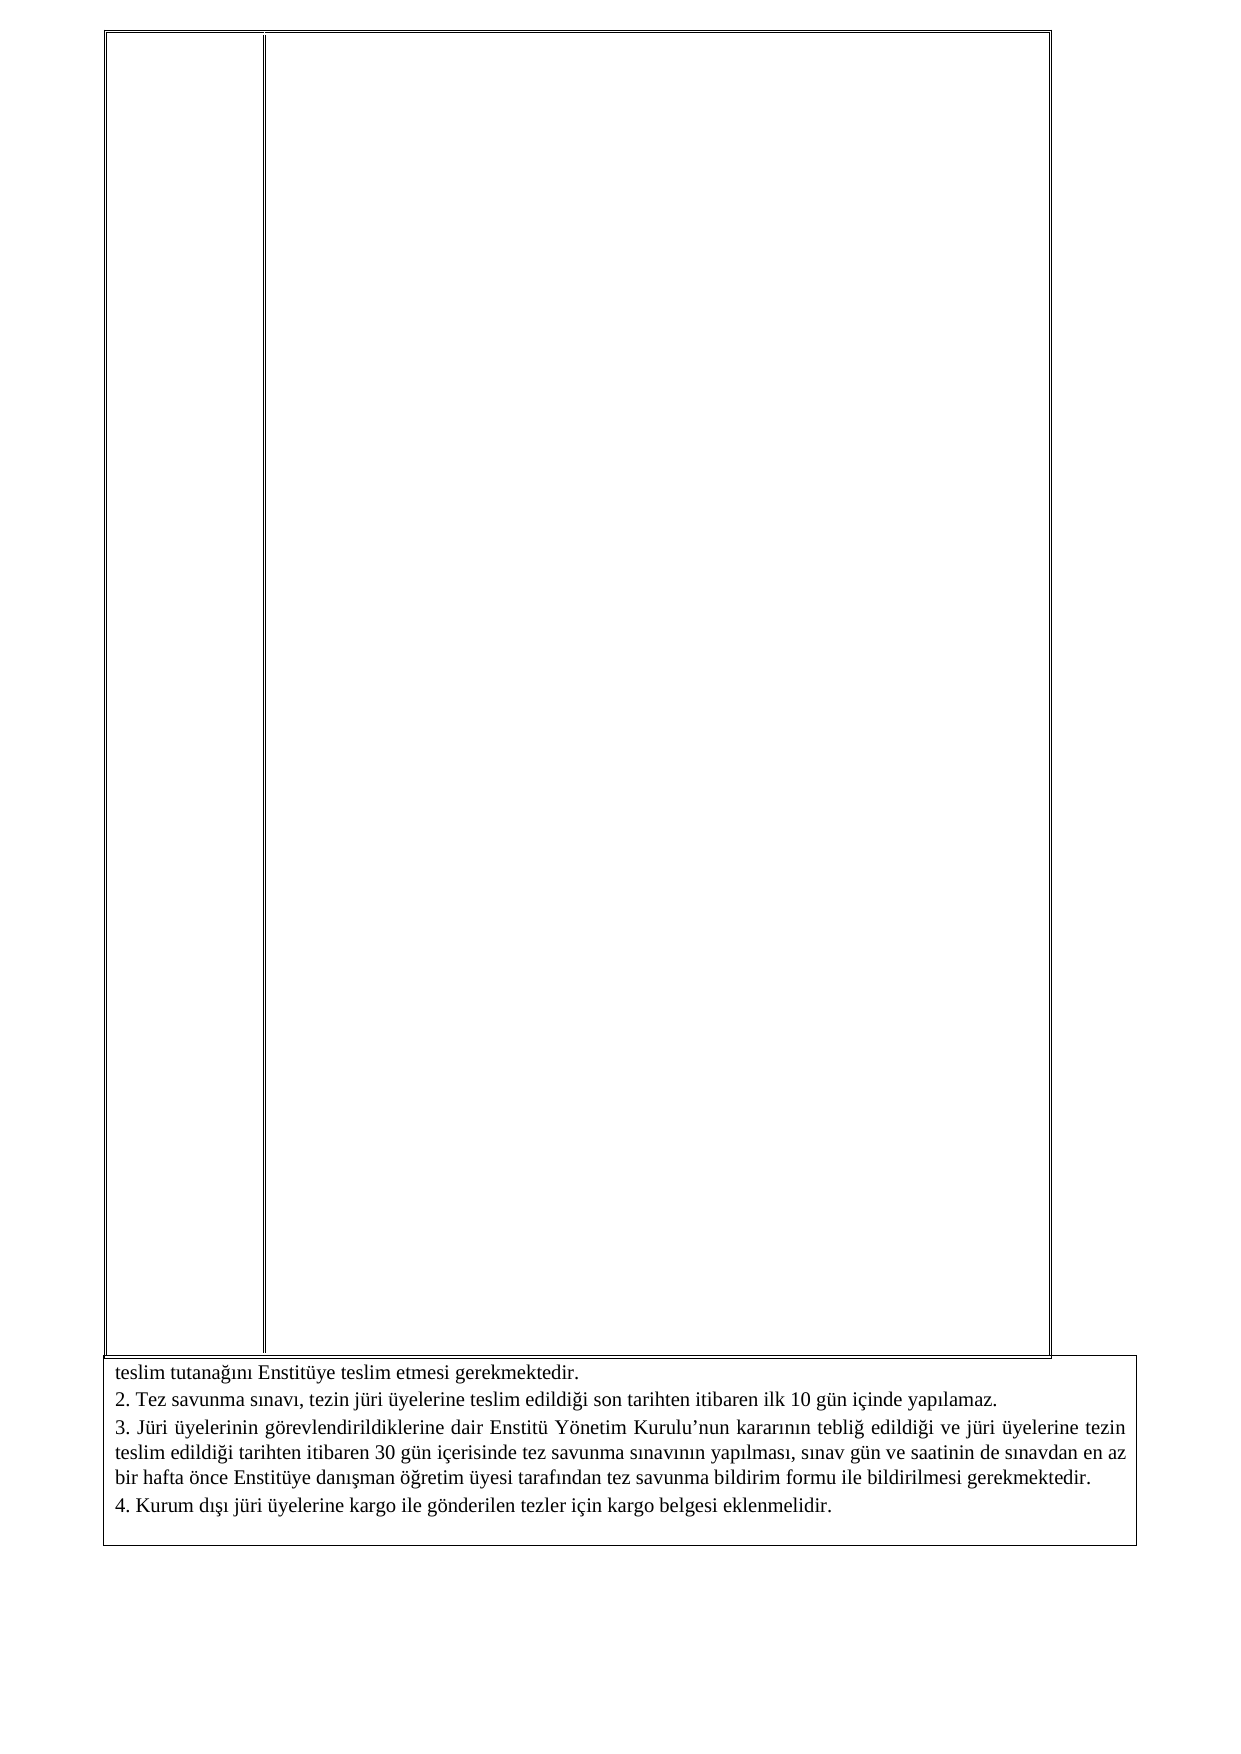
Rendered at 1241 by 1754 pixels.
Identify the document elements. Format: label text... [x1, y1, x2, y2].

table_cell 1. Öğrencinin, jüri tebliğ tarihinden itibaren en geç 3 gün içinde tezini jüri üyelerine teslim etmesi ve bu süre içinde tez teslim tutanağını Enstitüye teslim etmesi gerekmektedir. 2. Tez savunma sınavı, tezin jüri üyelerine teslim edildiği son tarihten itibaren ilk 10 gün içinde yapılamaz. 3. Jüri üyelerinin görevlendirildiklerine dair Enstitü Yönetim Kurulu’nun kararının tebliğ edildiği ve jüri üyelerine tezin teslim edildiği tarihten itibaren 30 gün içerisinde tez savunma sınavının yapılması, sınav gün ve saatinin de sınavdan en az bir hafta önce Enstitüye danışman öğretim üyesi tarafından tez savunma bildirim formu ile bildirilmesi gerekmektedir. 4. Kurum dışı jüri üyelerine kargo ile gönderilen tezler için kargo belgesi eklenmelidir. [104, 1356, 1136, 1545]
